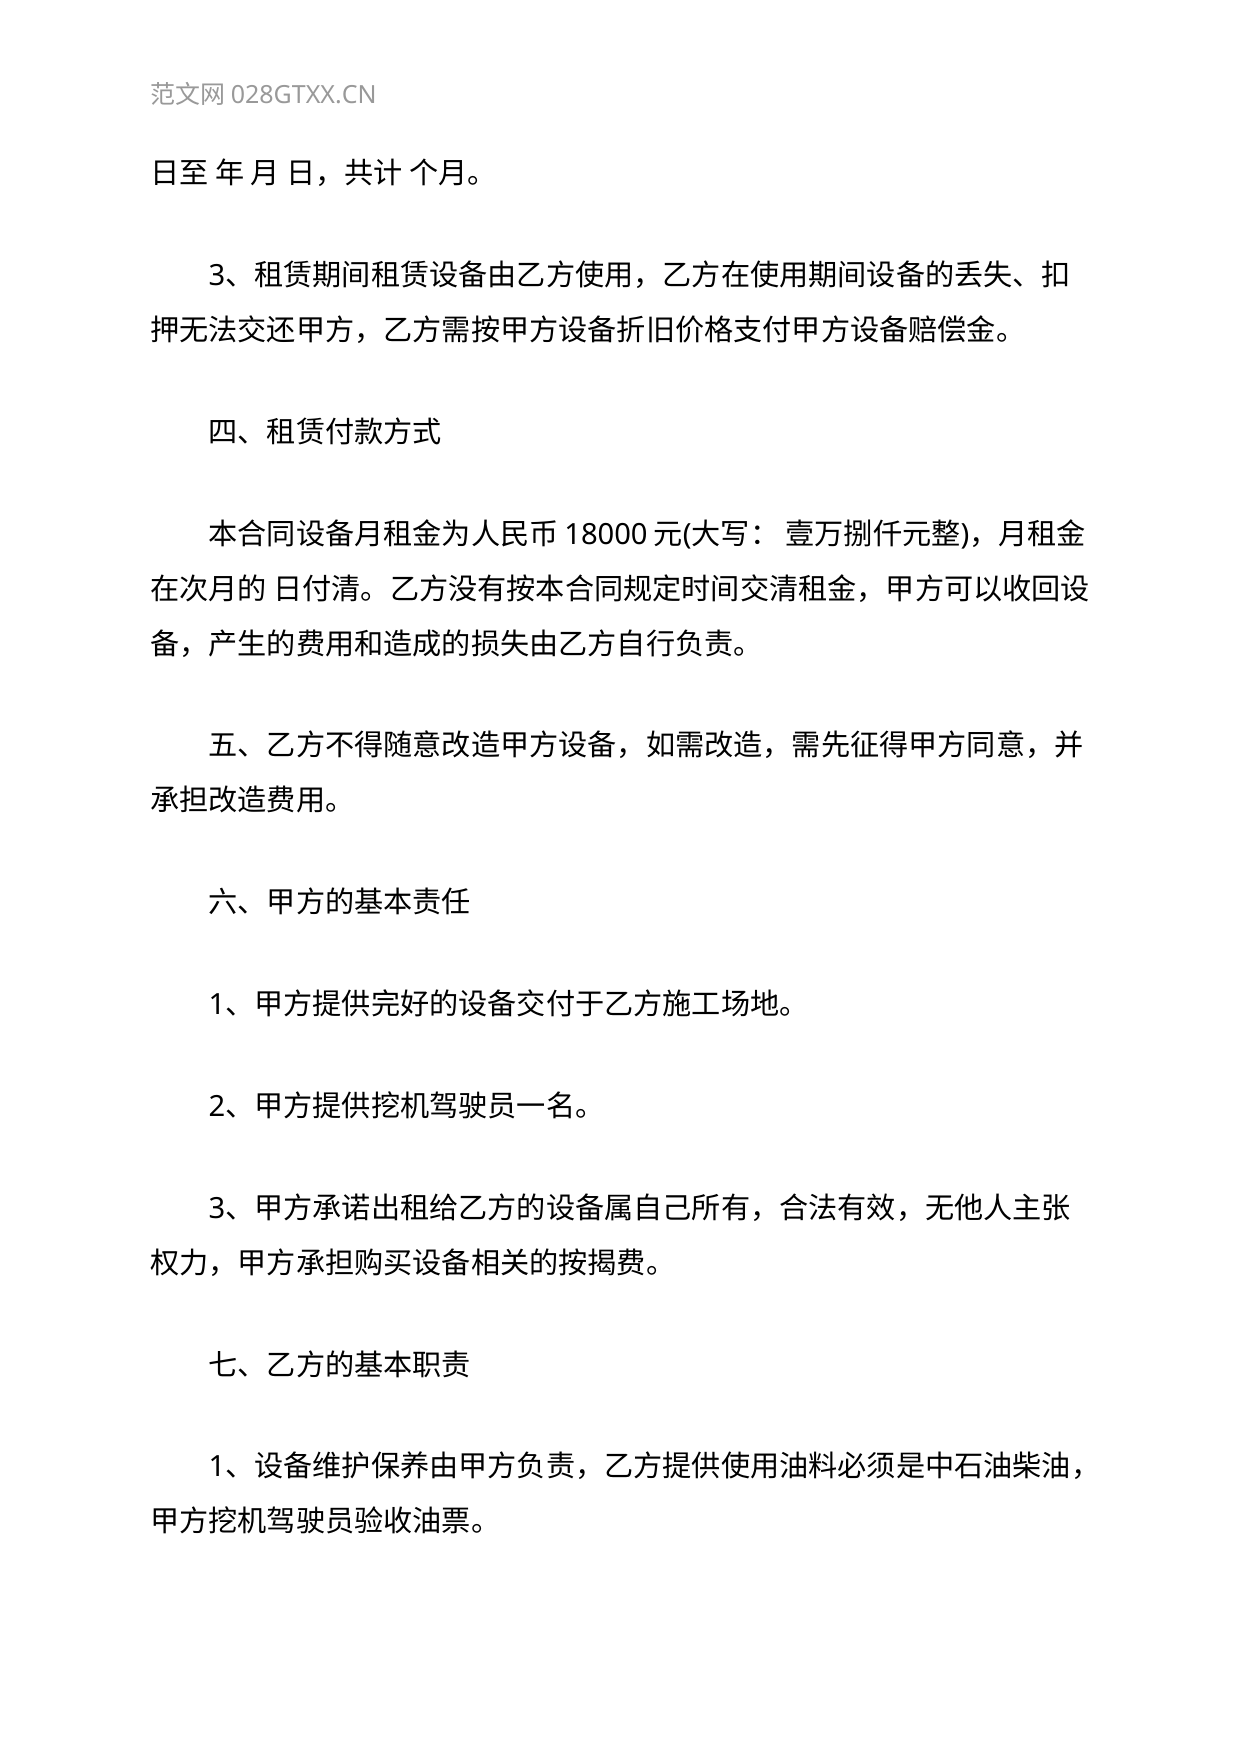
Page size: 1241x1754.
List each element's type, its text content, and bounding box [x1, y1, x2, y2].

text 六、甲方的基本责任 [150, 879, 1090, 921]
text 2、甲方提供挖机驾驶员一名。 [150, 1082, 1090, 1125]
text 3、甲方承诺出租给乙方的设备属自己所有，合法有效，无他人主张权力，甲方承担购买设备相关的按揭费。 [150, 1184, 1090, 1282]
text 本合同设备月租金为人民币18000元(大写： 壹万捌仟元整)，月租金在次月的 日付清。乙方没有按本合同规定时间交清租金，甲方可以收回设备，产生的费用和造成的损失由乙方自行负责。 [150, 510, 1090, 662]
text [150, 150, 1090, 192]
text 1、设备维护保养由甲方负责，乙方提供使用油料必须是中石油柴油，甲方挖机驾驶员验收油票。 [150, 1443, 1090, 1540]
text 3、租赁期间租赁设备由乙方使用，乙方在使用期间设备的丢失、扣押无法交还甲方，乙方需按甲方设备折旧价格支付甲方设备赔偿金。 [150, 252, 1090, 349]
text 五、乙方不得随意改造甲方设备，如需改造，需先征得甲方同意，并承担改造费用。 [150, 722, 1090, 819]
text 七、乙方的基本职责 [150, 1341, 1090, 1383]
text 四、租赁付款方式 [150, 408, 1090, 451]
text 1、甲方提供完好的设备交付于乙方施工场地。 [150, 980, 1090, 1023]
